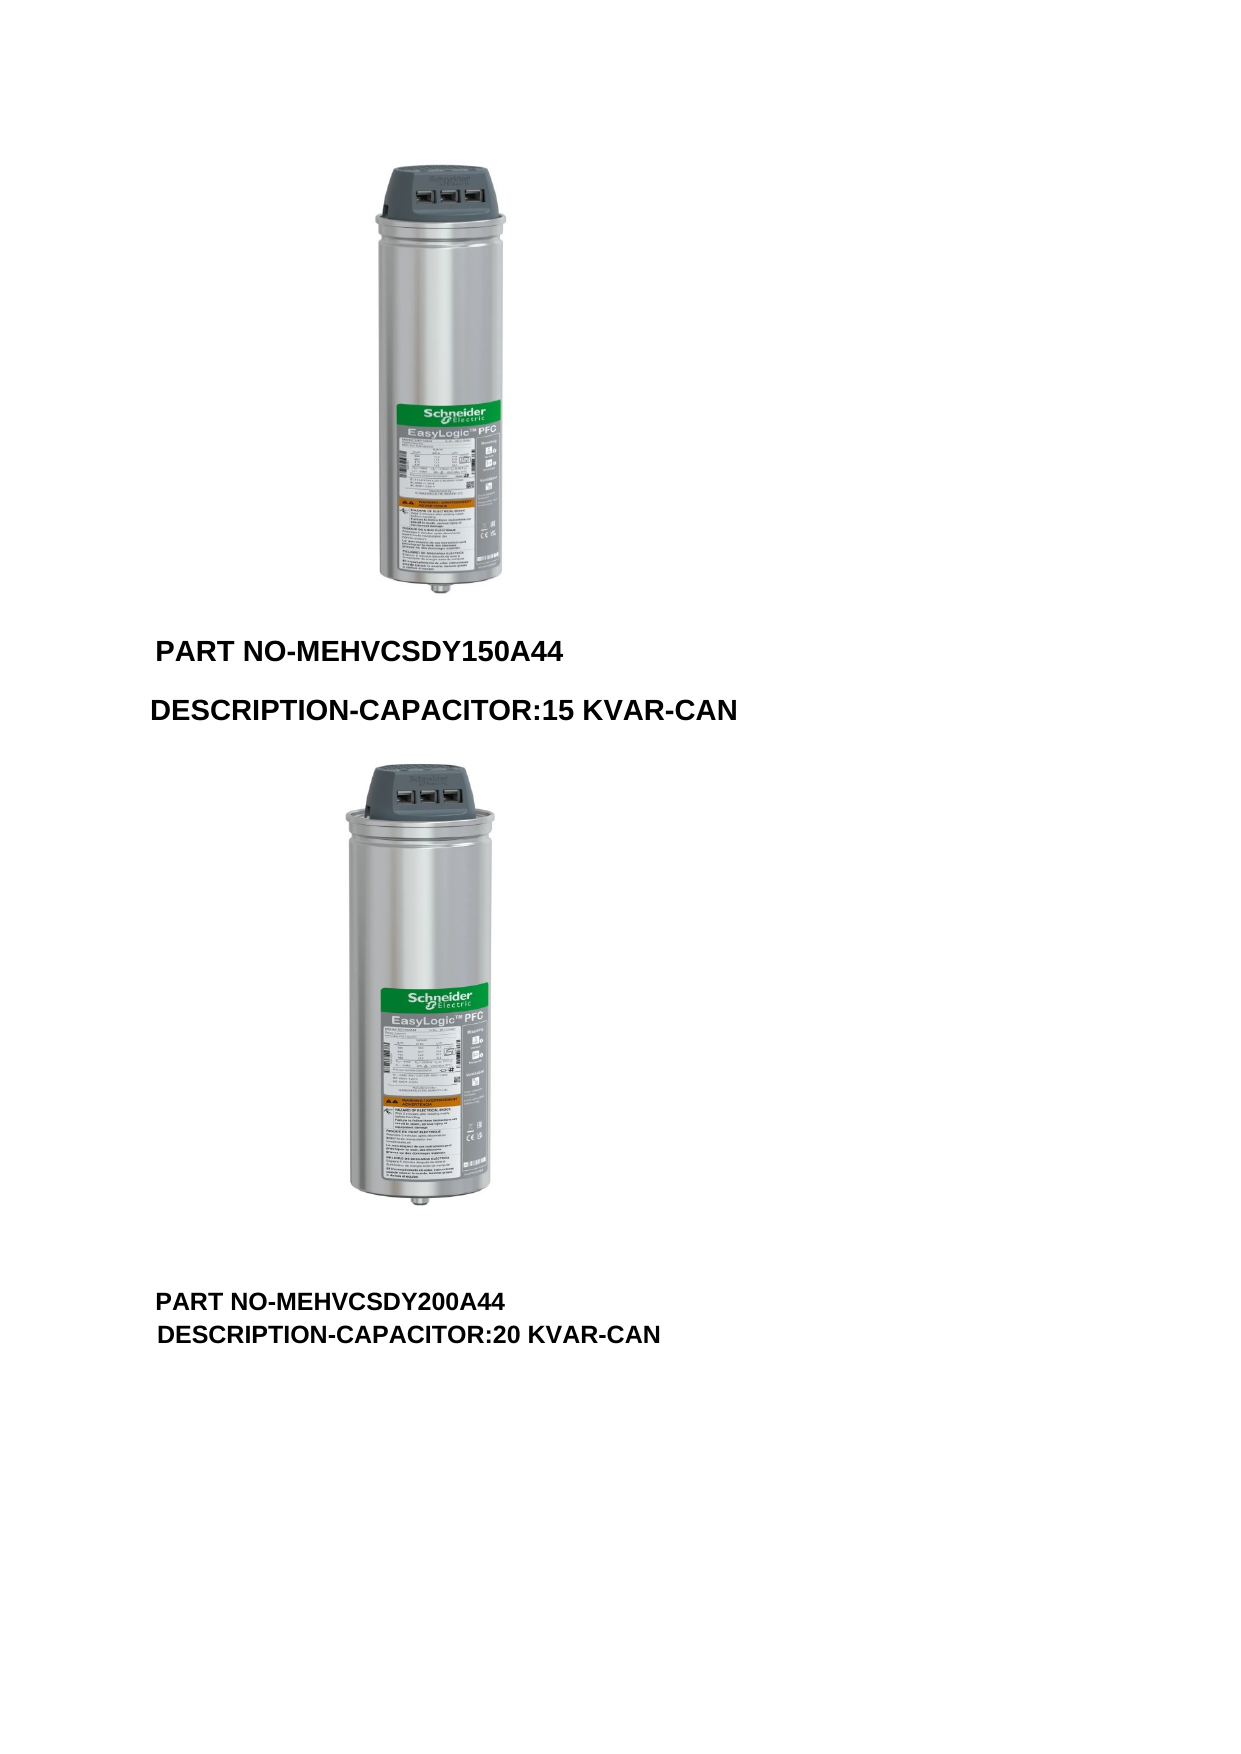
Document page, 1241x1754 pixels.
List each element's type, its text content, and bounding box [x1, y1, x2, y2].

picture [150, 752, 689, 1217]
picture [150, 150, 731, 609]
text PART NO-MEHVCSDY200A44 [150, 1287, 1090, 1316]
text DESCRIPTION-CAPACITOR:15 KVAR-CAN [150, 693, 1090, 726]
text DESCRIPTION-CAPACITOR:20 KVAR-CAN [150, 1320, 1090, 1349]
text PART NO-MEHVCSDY150A44 [150, 633, 1090, 667]
